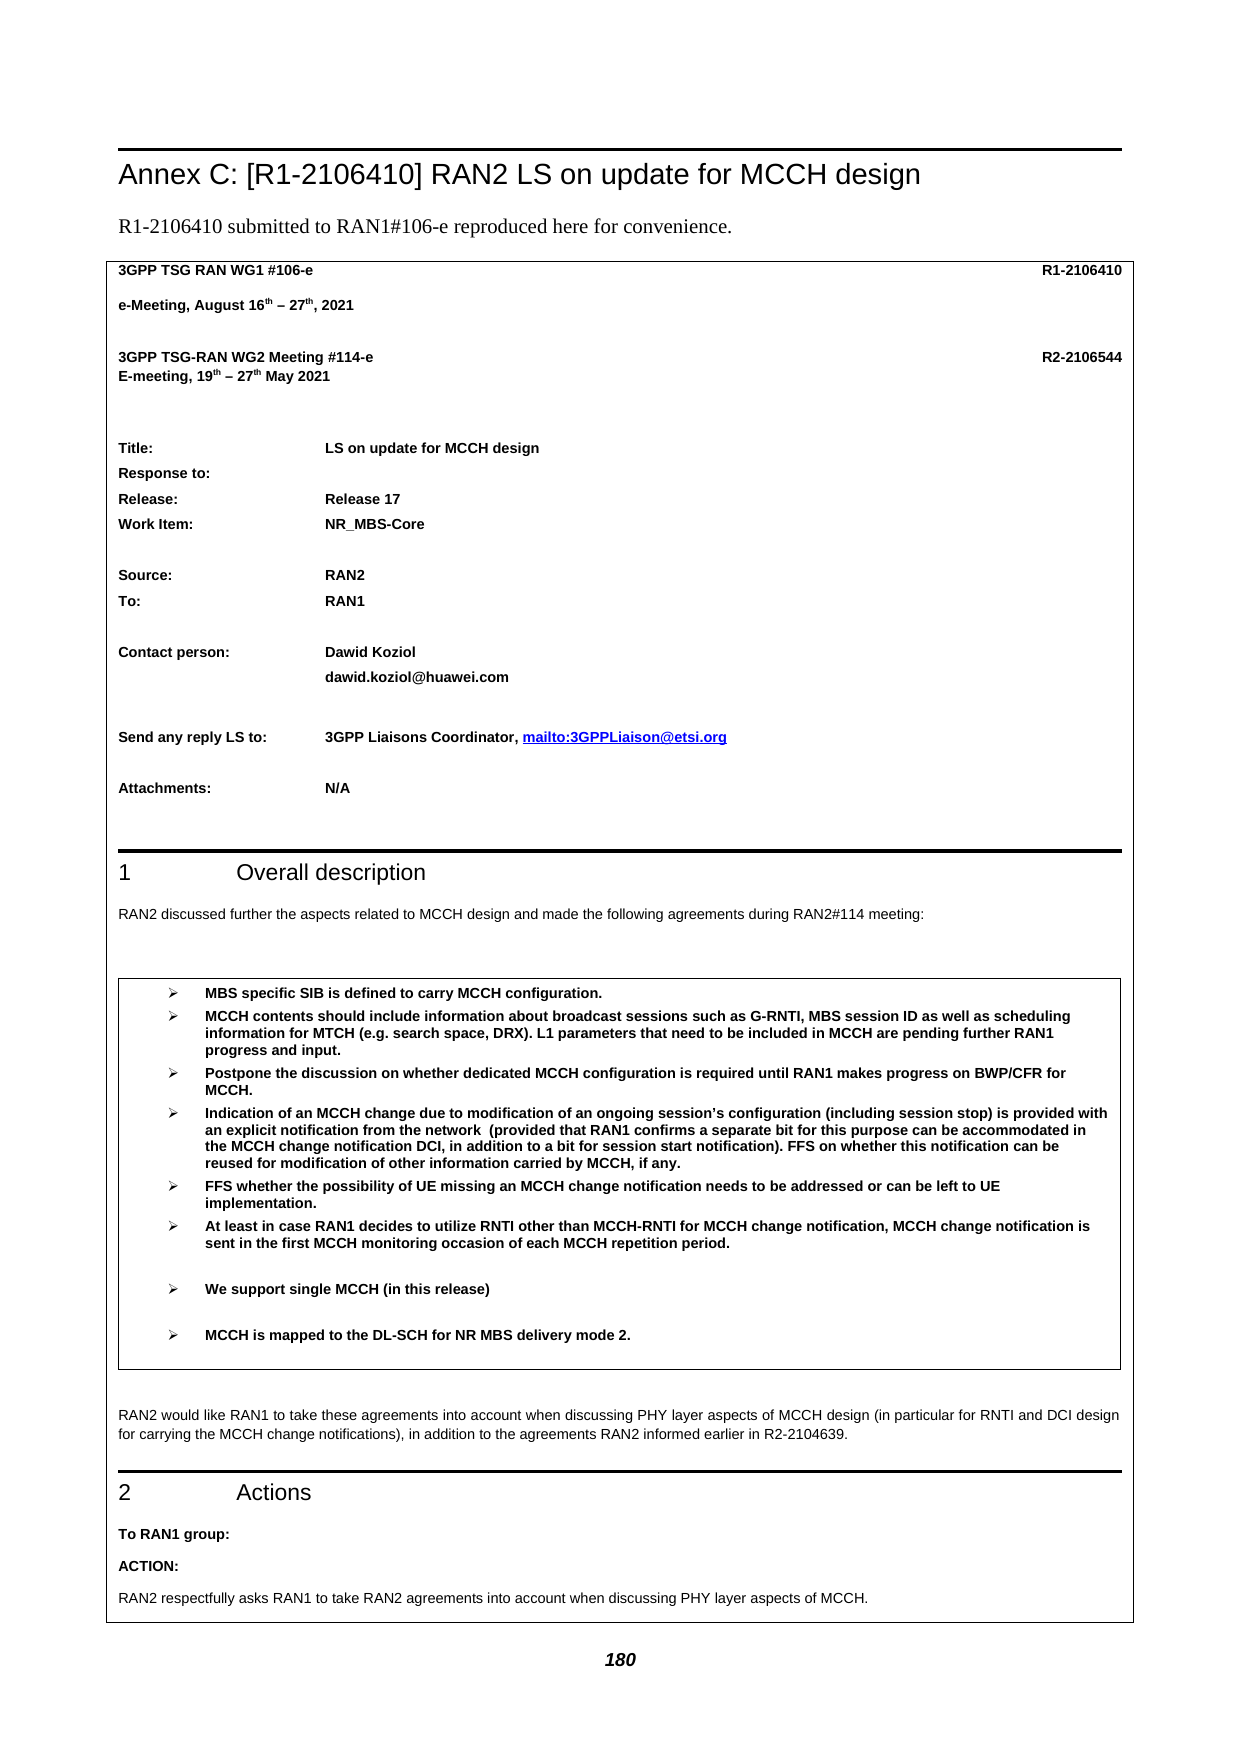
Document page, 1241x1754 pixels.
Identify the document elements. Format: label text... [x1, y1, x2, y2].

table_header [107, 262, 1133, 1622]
subtitle Annex C: [R1-2106410] RAN2 LS on update for MCCH design [118, 151, 1122, 191]
text R1-2106410 submitted to RAN1#106-e reproduced here for convenience. [118, 214, 1122, 238]
